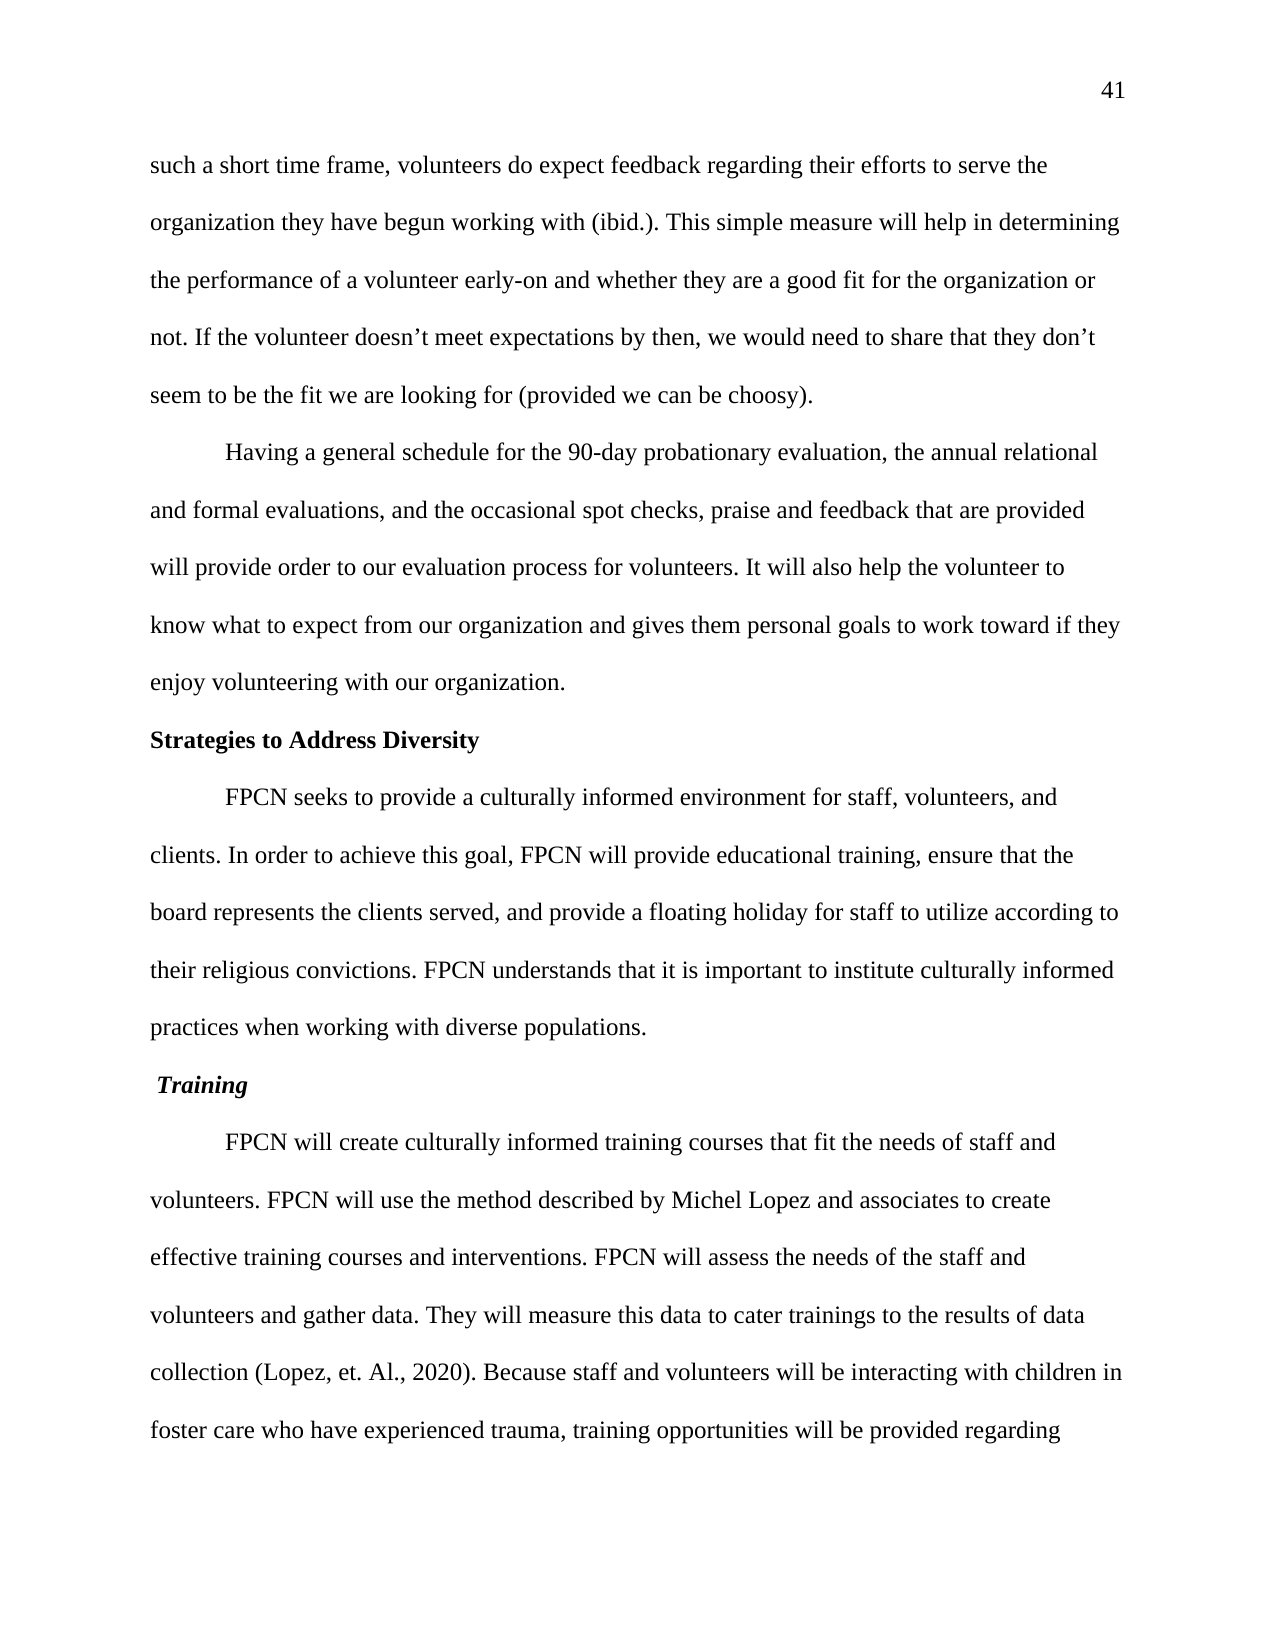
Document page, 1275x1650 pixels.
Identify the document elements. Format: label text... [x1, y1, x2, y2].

text Strategies to Address Diversity [150, 725, 1125, 754]
text Having a general schedule for the 90-day probationary evaluation, the annual relational and formal evaluations, and the occasional spot checks, praise and feedback that are provided will provide order to our evaluation process for volunteers. It will also help the volunteer to know what to expect from our organization and gives them personal goals to work toward if they enjoy volunteering with our organization. [150, 437, 1125, 696]
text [150, 150, 1125, 409]
text FPCN seeks to provide a culturally informed environment for staff, volunteers, and clients. In order to achieve this goal, FPCN will provide educational training, ensure that the board represents the clients served, and provide a floating holiday for staff to utilize according to their religious convictions. FPCN understands that it is important to institute culturally informed practices when working with diverse populations. [150, 782, 1125, 1041]
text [150, 1127, 1125, 1444]
text Training [150, 1070, 1125, 1099]
